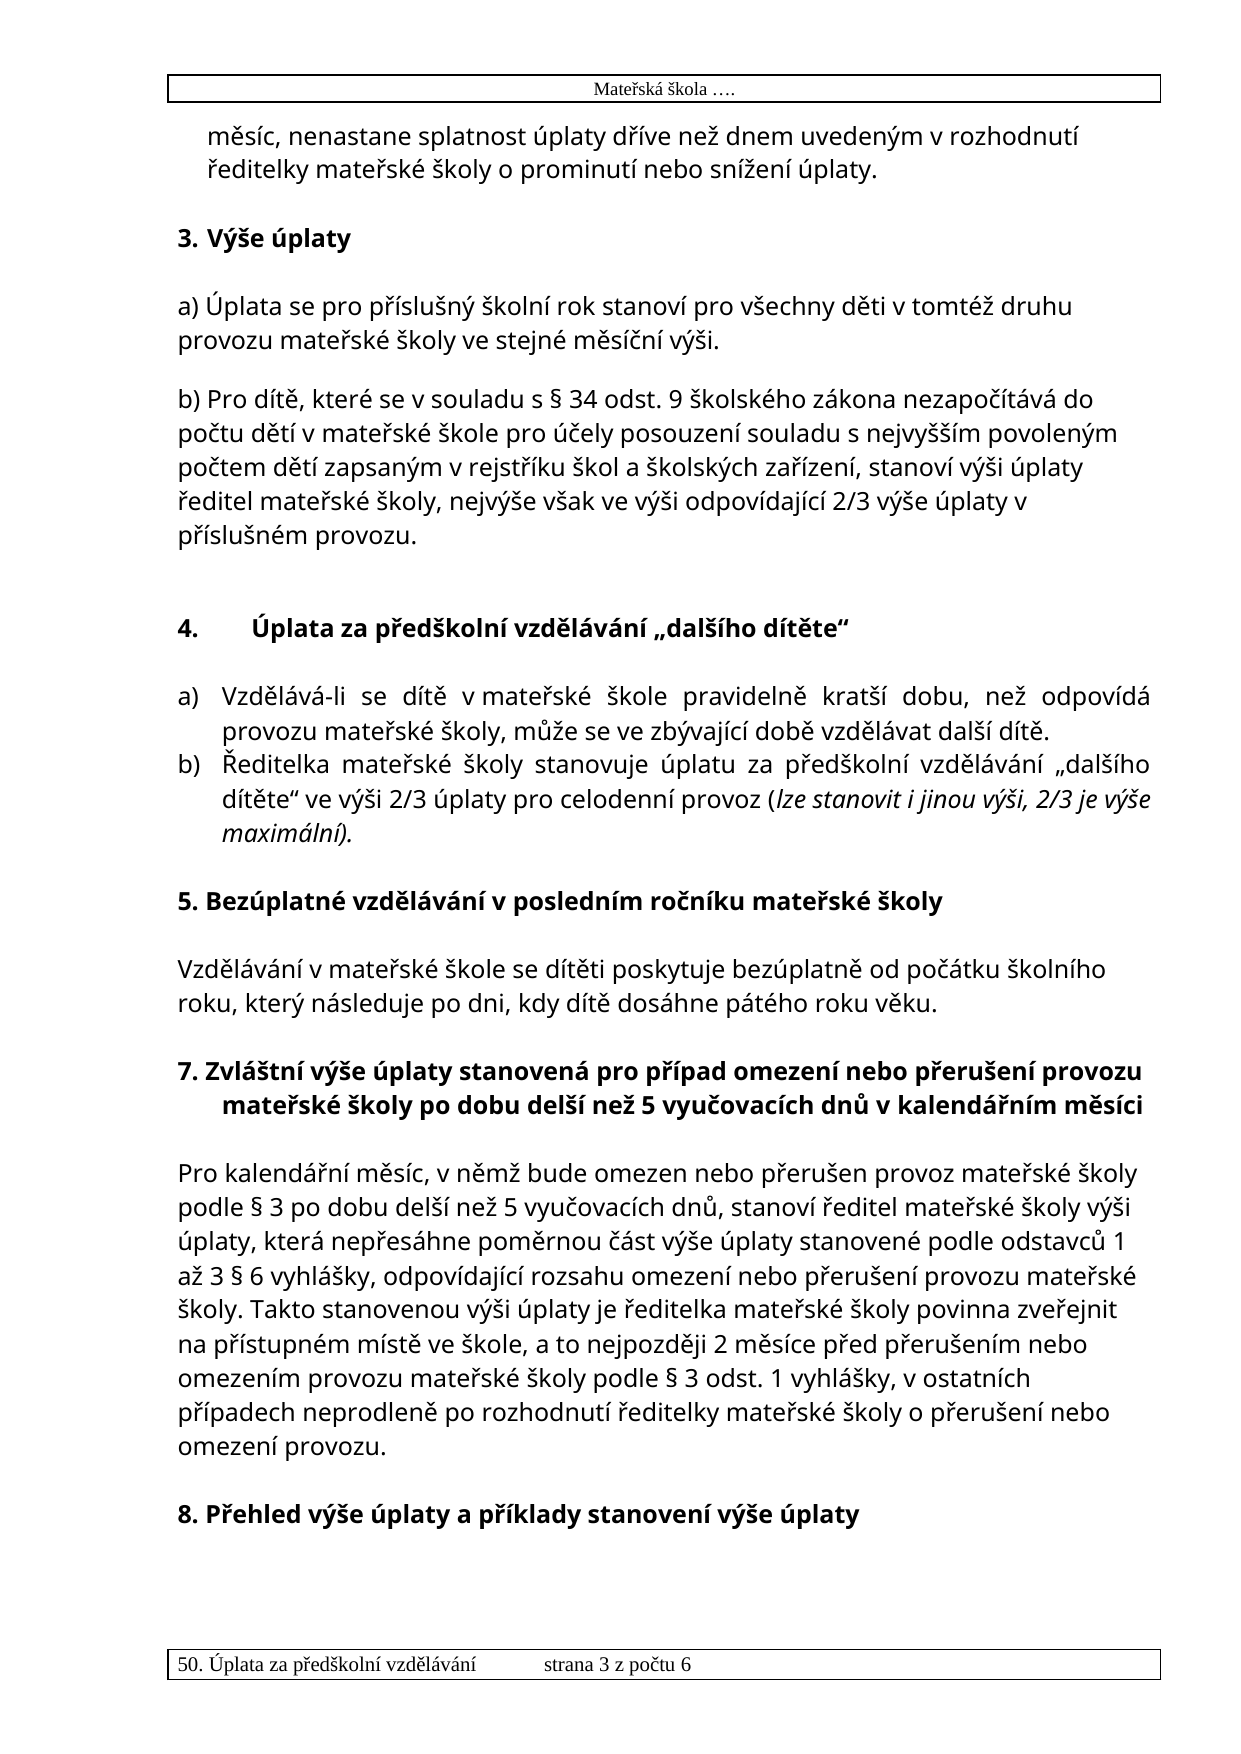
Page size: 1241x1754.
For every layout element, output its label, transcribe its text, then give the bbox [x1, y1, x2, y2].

subtitle 7. Zvláštní výše úplaty stanovená pro případ omezení nebo přerušení provozu mateřské školy po dobu delší než 5 vyučovacích dnů v kalendářním měsíci [177, 1054, 1152, 1122]
text Pro kalendářní měsíc, v němž bude omezen nebo přerušen provoz mateřské školy podle § 3 po dobu delší než 5 vyučovacích dnů, stanoví ředitel mateřské školy výši úplaty, která nepřesáhne poměrnou část výše úplaty stanovené podle odstavců 1 až 3 § 6 vyhlášky, odpovídající rozsahu omezení nebo přerušení provozu mateřské školy. Takto stanovenou výši úplaty je ředitelka mateřské školy povinna zveřejnit na přístupném místě ve škole, a to nejpozději 2 měsíce před přerušením nebo omezením provozu mateřské školy podle § 3 odst. 1 vyhlášky, v ostatních případech neprodleně po rozhodnutí ředitelky mateřské školy o přerušení nebo omezení provozu. [177, 1156, 1152, 1462]
subtitle 3. Výše úplaty [177, 220, 1152, 254]
text b) Pro dítě, které se v souladu s § 34 odst. 9 školského zákona nezapočítává do počtu dětí v mateřské škole pro účely posouzení souladu s nejvyšším povoleným počtem dětí zapsaným v rejstříku škol a školských zařízení, stanoví výši úplaty ředitel mateřské školy, nejvýše však ve výši odpovídající 2/3 výše úplaty v příslušném provozu. [177, 382, 1152, 552]
subtitle 5. Bezúplatné vzdělávání v posledním ročníku mateřské školy [177, 883, 1152, 917]
text Vzdělávání v mateřské škole se dítěti poskytuje bezúplatně od počátku školního roku, který následuje po dni, kdy dítě dosáhne pátého roku věku. [177, 952, 1152, 1020]
list Ředitelka mateřské školy stanovuje úplatu za předškolní vzdělávání „dalšího dítěte“ ve výši 2/3 úplaty pro celodenní provoz (lze stanovit i jinou výši, 2/3 je výše maximální). [177, 747, 1152, 849]
list Vzdělává-li se dítě v mateřské škole pravidelně kratší dobu, než odpovídá provozu mateřské školy, může se ve zbývající době vzdělávat další dítě. [177, 679, 1152, 747]
subtitle 8. Přehled výše úplaty a příklady stanovení výše úplaty [177, 1497, 1152, 1531]
text a) Úplata se pro příslušný školní rok stanoví pro všechny děti v tomtéž druhu provozu mateřské školy ve stejné měsíční výši. [177, 288, 1152, 357]
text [207, 118, 1152, 186]
subtitle 4. Úplata za předškolní vzdělávání „dalšího dítěte“ [177, 611, 1152, 645]
